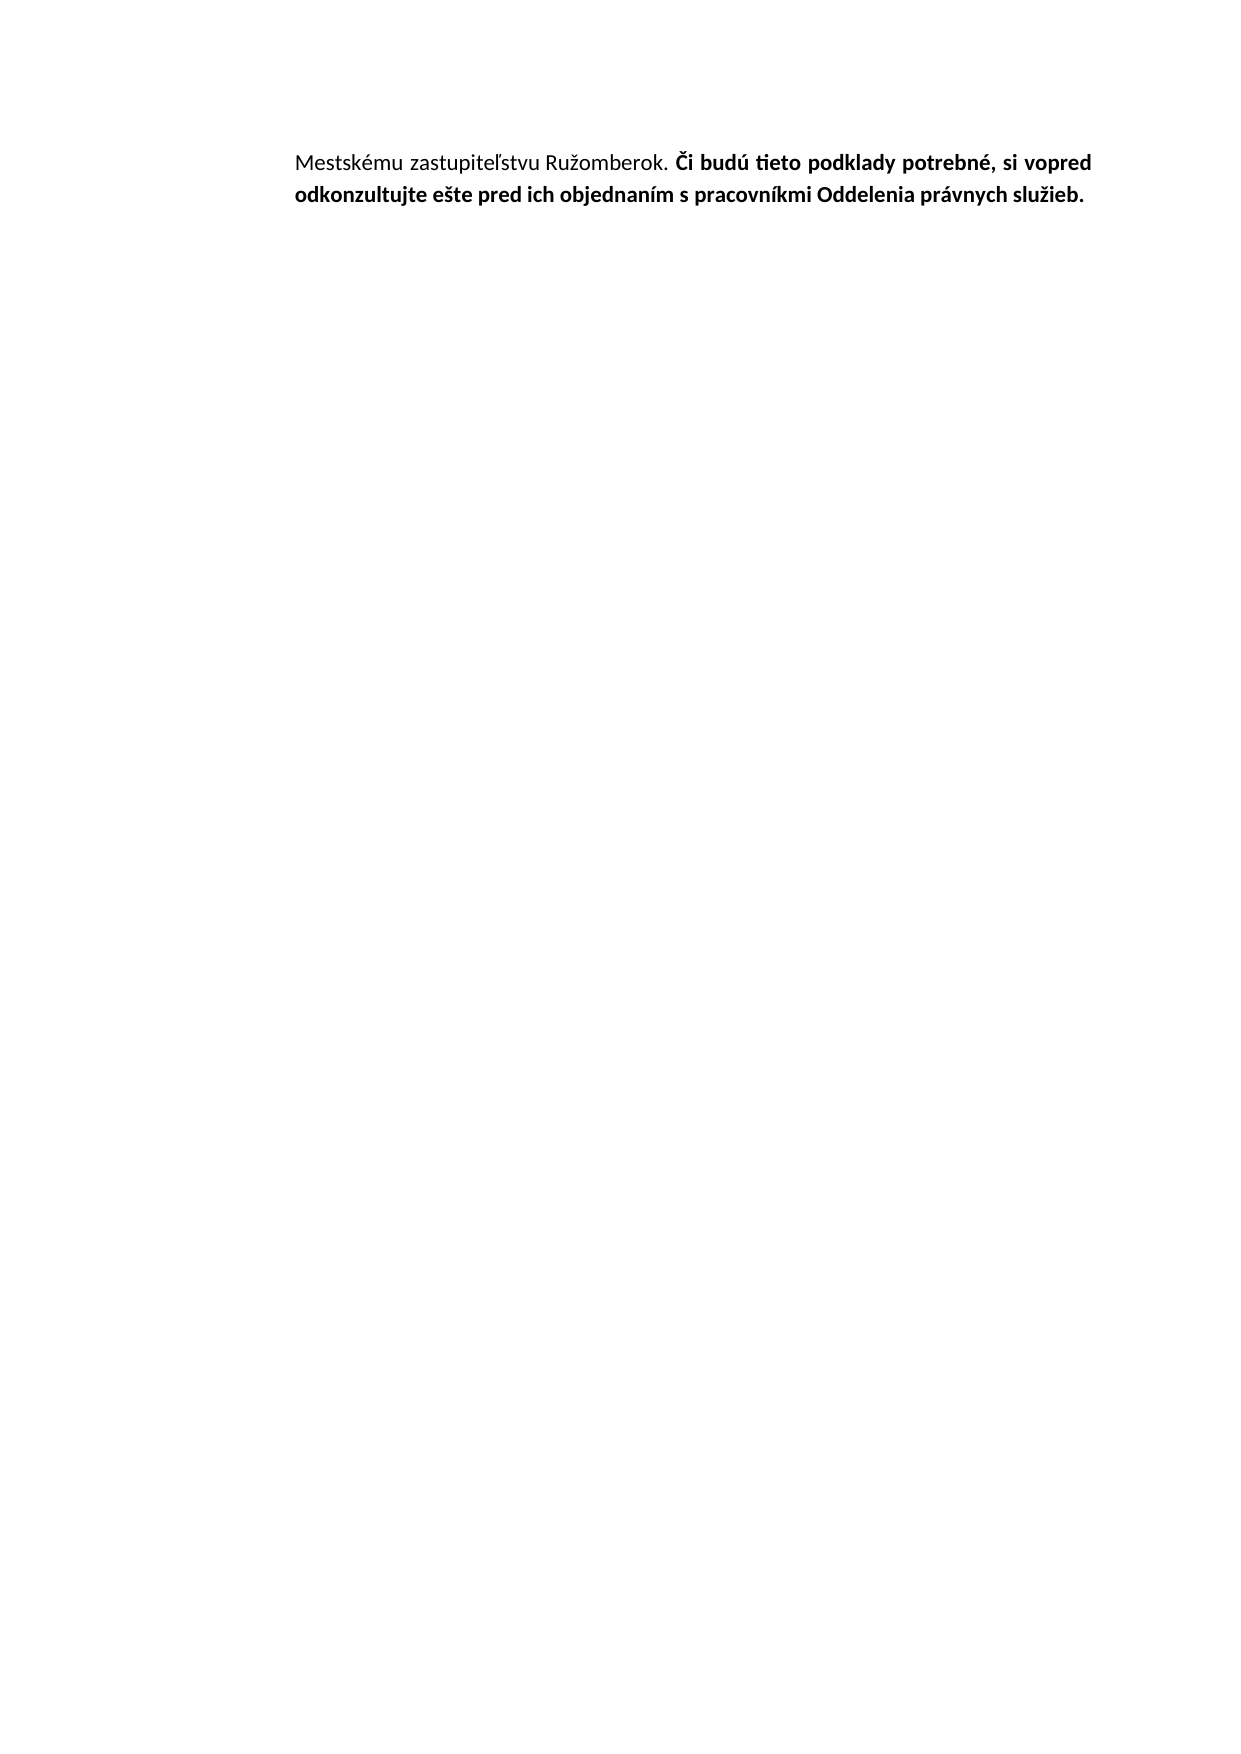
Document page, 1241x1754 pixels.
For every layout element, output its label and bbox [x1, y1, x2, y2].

text [148, 148, 1093, 208]
